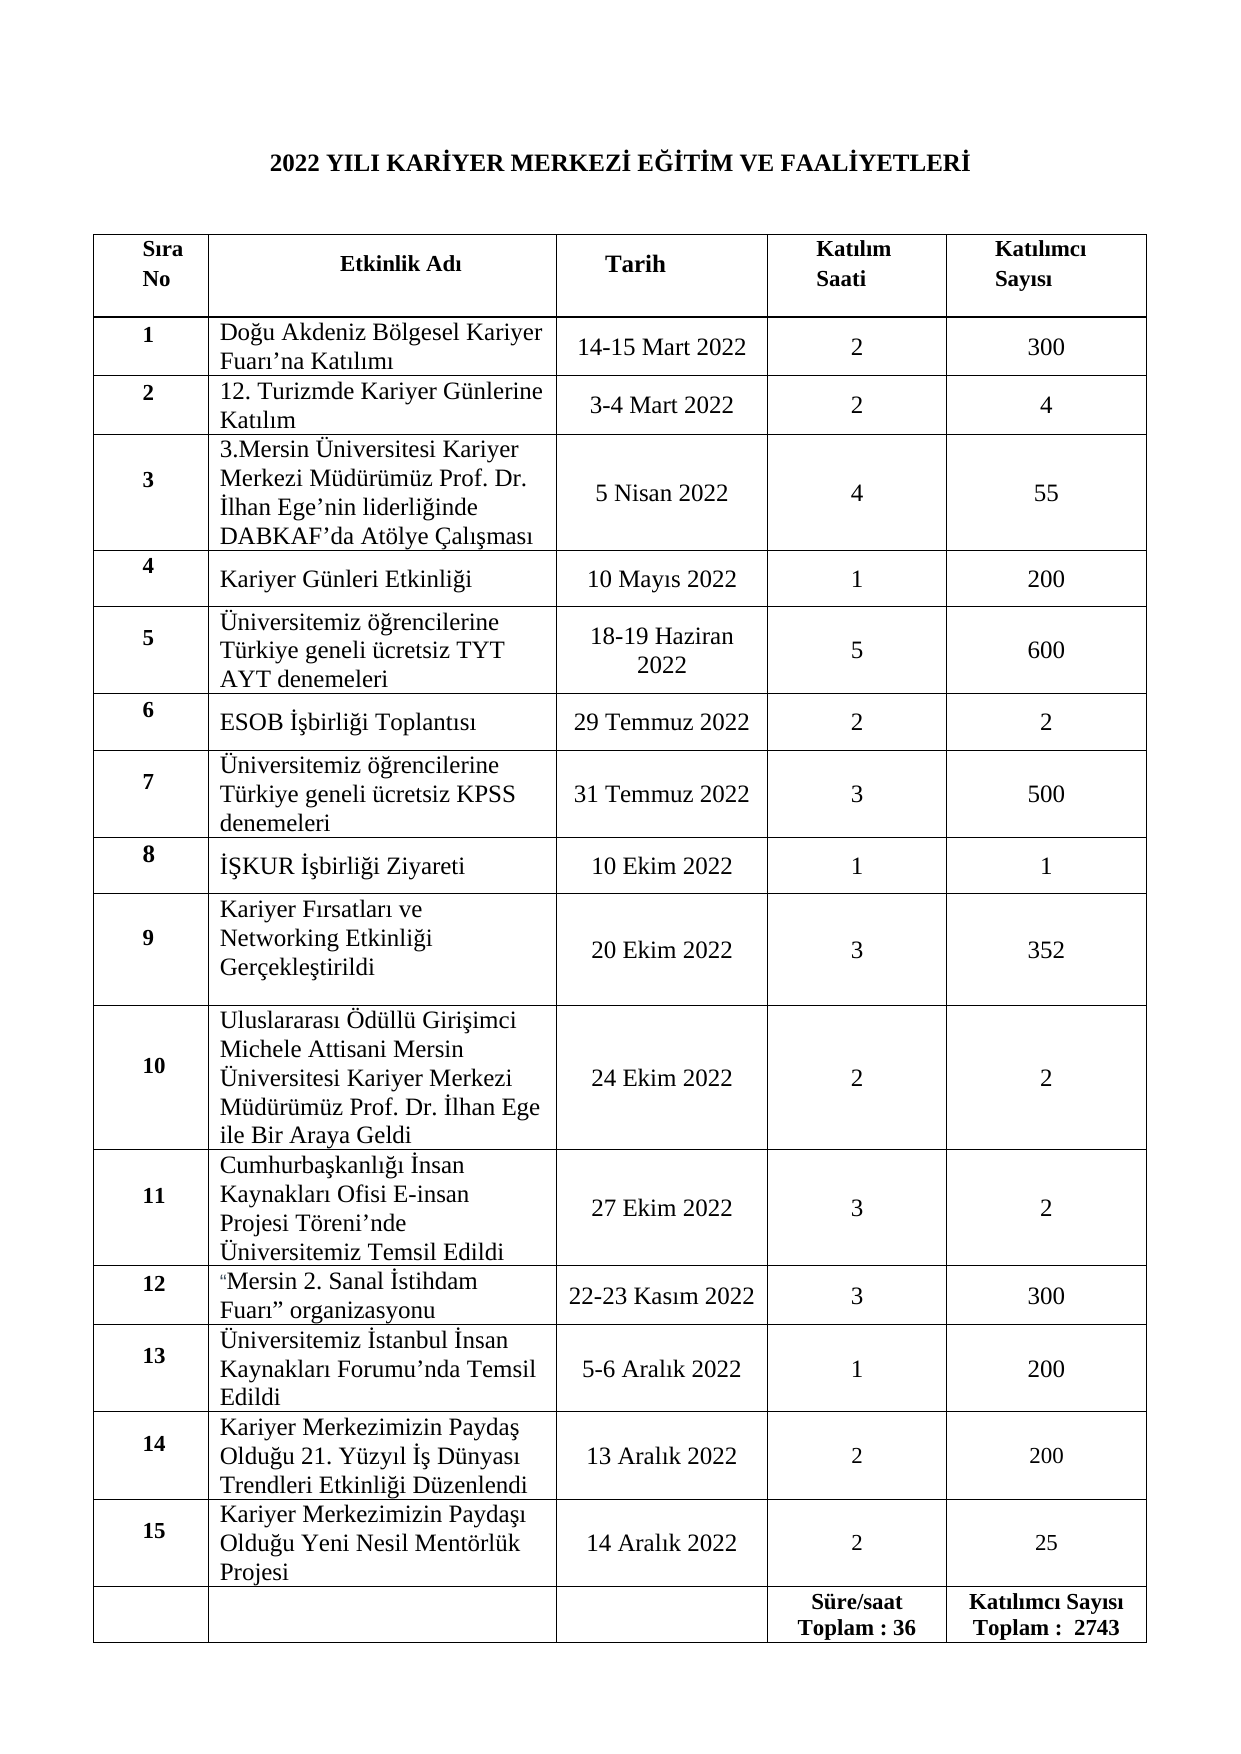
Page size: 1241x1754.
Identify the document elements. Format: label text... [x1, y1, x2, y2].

table_cell 5-6 Aralık 2022 [557, 1325, 767, 1411]
table_cell 3 [768, 1266, 946, 1324]
table_cell 3 [768, 751, 946, 837]
table_cell ESOB İşbirliği Toplantısı [209, 694, 556, 749]
table_cell 11 [94, 1150, 208, 1265]
table_cell 14-15 Mart 2022 [557, 318, 767, 375]
table_cell “Mersin 2. Sanal İstihdam Fuarı” organizasyonu [209, 1266, 556, 1324]
table_cell 4 [768, 435, 946, 549]
table_cell 1 [94, 318, 208, 375]
table_cell 5 [768, 607, 946, 693]
table_cell 1 [947, 838, 1146, 893]
table_cell Uluslararası Ödüllü Girişimci Michele Attisani Mersin Üniversitesi Kariyer Merkezi Müdürümüz Prof. Dr. İlhan Ege ile Bir Araya Geldi [209, 1006, 556, 1149]
table_cell 4 [94, 551, 208, 606]
text 2022 YILI KARİYER MERKEZİ EĞİTİM VE FAALİYETLERİ [59, 148, 1181, 176]
table_cell İŞKUR İşbirliği Ziyareti [209, 838, 556, 893]
table_cell 29 Temmuz 2022 [557, 694, 767, 749]
table_cell 2 [947, 694, 1146, 749]
table_cell 2 [768, 1500, 946, 1586]
table_cell Cumhurbaşkanlığı İnsan Kaynakları Ofisi E-insan Projesi Töreni’nde Üniversitemiz Temsil Edildi [209, 1150, 556, 1265]
table_cell 6 [94, 694, 208, 749]
table_cell [557, 1587, 767, 1642]
table_cell 14 [94, 1412, 208, 1498]
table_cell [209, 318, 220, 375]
table_cell 3-4 Mart 2022 [557, 376, 767, 433]
table_cell 1 [768, 1325, 946, 1411]
table_cell 300 [947, 318, 1146, 375]
table_cell 55 [947, 435, 1146, 549]
table_cell Üniversitemiz İstanbul İnsan Kaynakları Forumu’nda Temsil Edildi [209, 1325, 556, 1411]
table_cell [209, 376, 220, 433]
table_cell Kariyer Fırsatları ve Networking Etkinliği Gerçekleştirildi [209, 894, 556, 1004]
table_header Tarih [557, 235, 767, 316]
table_cell 3 [94, 435, 208, 549]
table_cell 31 Temmuz 2022 [557, 751, 767, 837]
table_cell 200 [947, 1325, 1146, 1411]
table_cell 20 Ekim 2022 [557, 894, 767, 1004]
table_cell Doğu Akdeniz Bölgesel Kariyer Fuarı’na Katılımı [394, 318, 556, 375]
table_cell 4 [947, 376, 1146, 433]
table_cell 18-19 Haziran 2022 [557, 607, 767, 693]
table_cell 12 [94, 1266, 208, 1324]
table_cell 25 [947, 1500, 1146, 1586]
table_cell 24 Ekim 2022 [557, 1006, 767, 1149]
table_cell 2 [947, 1150, 1146, 1265]
table_cell 22-23 Kasım 2022 [557, 1266, 767, 1324]
table_cell 1 [768, 838, 946, 893]
table_cell [94, 1587, 208, 1642]
table_cell 200 [947, 551, 1146, 606]
table_cell 352 [947, 894, 1146, 1004]
table_cell Üniversitemiz öğrencilerine Türkiye geneli ücretsiz TYT AYT denemeleri [209, 607, 556, 693]
table_cell 2 [947, 1006, 1146, 1149]
table_cell 10 Mayıs 2022 [557, 551, 767, 606]
table_cell 3.Mersin Üniversitesi Kariyer Merkezi Müdürümüz Prof. Dr. İlhan Ege’nin liderliğinde DABKAF’da Atölye Çalışması [209, 435, 556, 549]
table_cell 300 [947, 1266, 1146, 1324]
table_header Katılım Saati [768, 235, 946, 316]
table_cell 3 [768, 1150, 946, 1265]
table_header Katılımcı Sayısı [947, 235, 1146, 316]
table_cell 2 [768, 1006, 946, 1149]
table_cell 10 [94, 1006, 208, 1149]
table_cell 27 Ekim 2022 [557, 1150, 767, 1265]
table_header Etkinlik Adı [209, 235, 556, 316]
table_cell Kariyer Merkezimizin Paydaşı Olduğu Yeni Nesil Mentörlük Projesi [209, 1500, 556, 1586]
table_cell 200 [947, 1412, 1146, 1498]
table_cell 13 Aralık 2022 [557, 1412, 767, 1498]
table_cell Kariyer Merkezimizin Paydaş Olduğu 21. Yüzyıl İş Dünyası Trendleri Etkinliği Düzenlendi [209, 1412, 556, 1498]
table_cell 600 [947, 607, 1146, 693]
table_header Sıra No [94, 235, 208, 316]
table_cell Süre/saat Toplam : 36 [768, 1587, 946, 1642]
table_cell 15 [94, 1500, 208, 1586]
table_cell Üniversitemiz öğrencilerine Türkiye geneli ücretsiz KPSS denemeleri [209, 751, 556, 837]
table_cell [209, 1587, 556, 1642]
table_cell 14 Aralık 2022 [557, 1500, 767, 1586]
table_cell 2 [768, 694, 946, 749]
table_cell 5 [94, 607, 208, 693]
table_cell 8 [94, 838, 208, 893]
table_cell 2 [768, 318, 946, 375]
table_cell 500 [947, 751, 1146, 837]
table_cell 5 Nisan 2022 [557, 435, 767, 549]
table_cell 2 [94, 376, 208, 433]
table_cell 7 [94, 751, 208, 837]
table_cell Katılımcı Sayısı Toplam : 2743 [947, 1587, 1146, 1642]
table_cell Kariyer Günleri Etkinliği [209, 551, 556, 606]
table_cell 2 [768, 376, 946, 433]
table_cell 9 [94, 894, 208, 1004]
table_cell 3 [768, 894, 946, 1004]
table_cell 2 [768, 1412, 946, 1498]
table_cell 10 Ekim 2022 [557, 838, 767, 893]
table_cell 12. Turizmde Kariyer Günlerine Katılım [296, 376, 556, 433]
table_cell 1 [768, 551, 946, 606]
table_cell 13 [94, 1325, 208, 1411]
